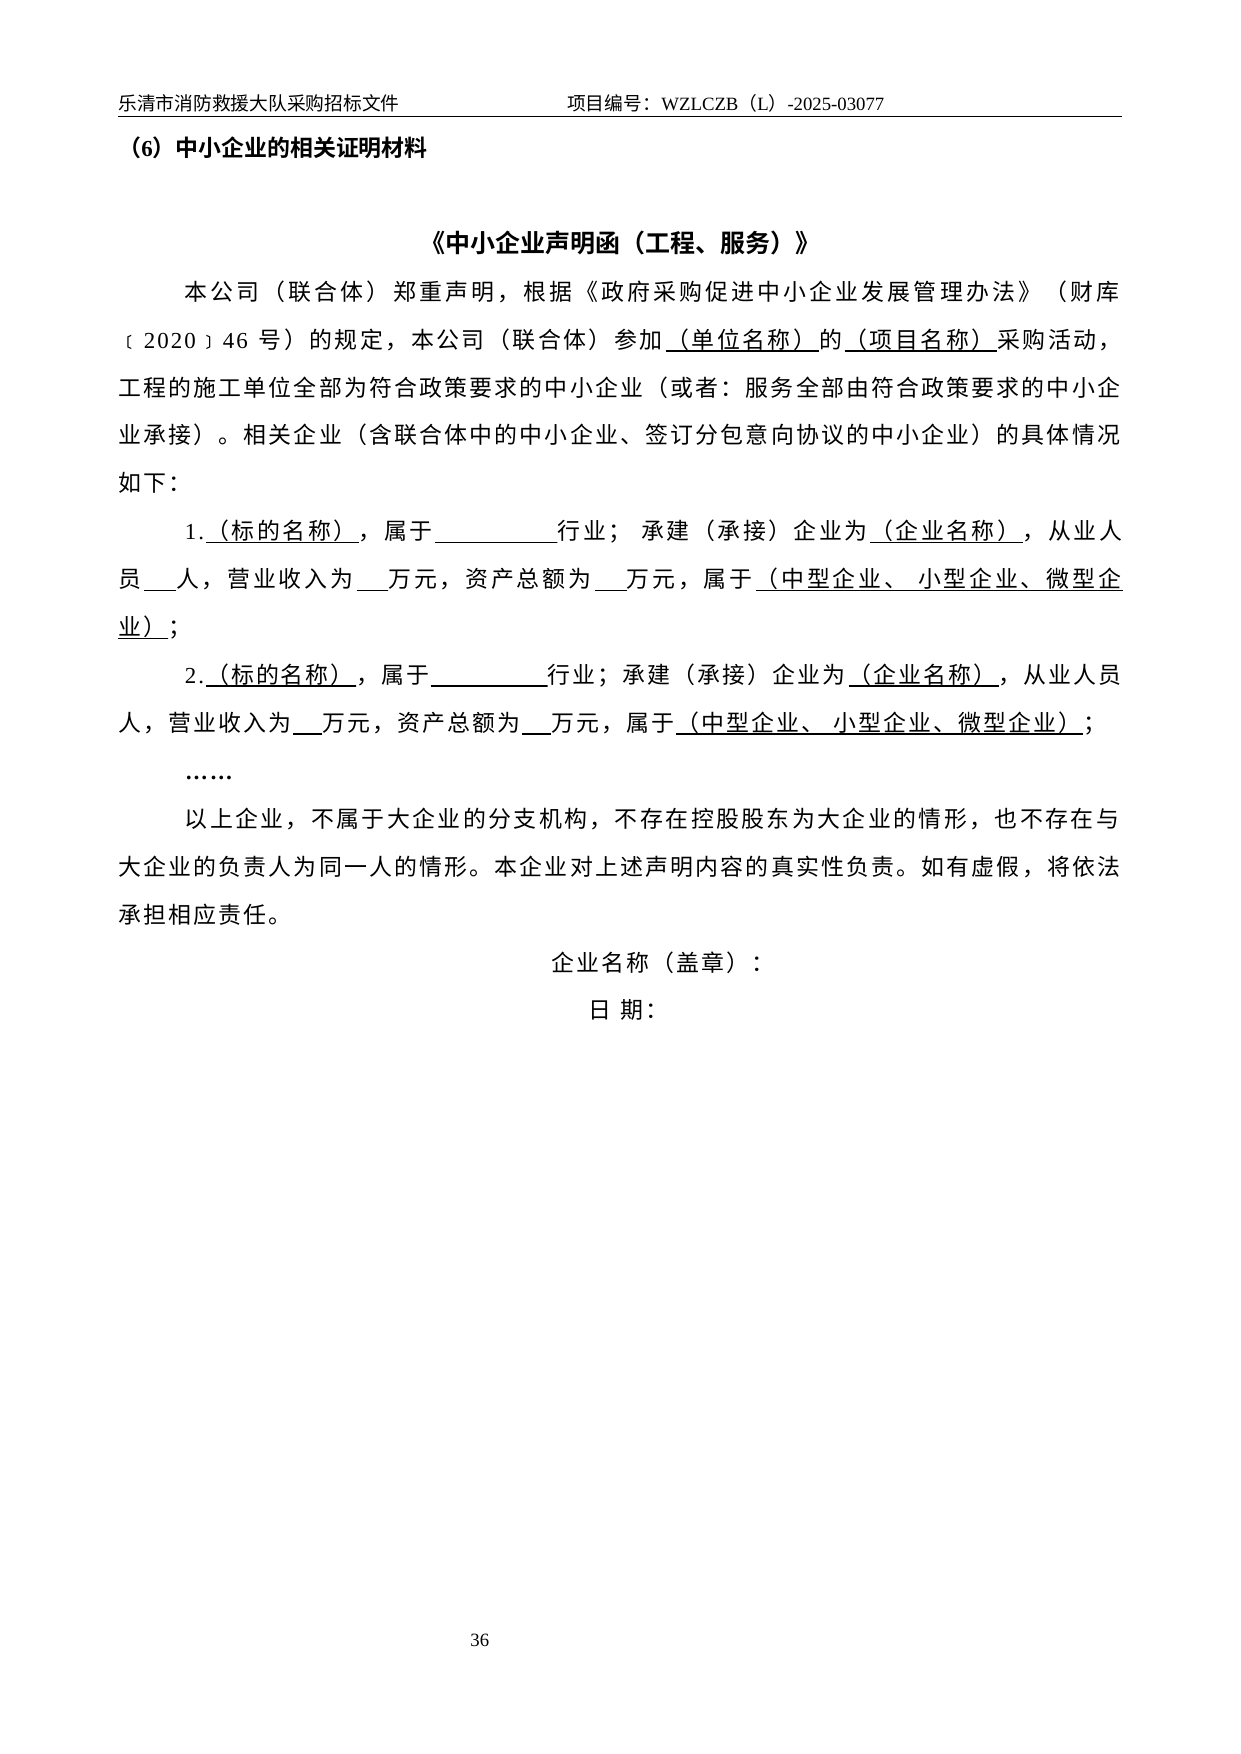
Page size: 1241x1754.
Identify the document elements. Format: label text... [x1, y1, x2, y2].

text 2.（标的名称），属于 行业；承建（承接）企业为（企业名称），从业人员 人，营业收入为 万元，资产总额为 万元，属于（中型企业、 小型企业、微型企业）； [118, 645, 1122, 741]
text 日 期： [118, 981, 1122, 1028]
text 《中小企业声明函（工程、服务）》 [118, 214, 1122, 262]
text 1.（标的名称），属于 行业； 承建（承接）企业为（企业名称），从业人员 人，营业收入为 万元，资产总额为 万元，属于（中型企业、 小型企业、微型企业）； [118, 501, 1122, 645]
text 本公司（联合体）郑重声明，根据《政府采购促进中小企业发展管理办法》（财库﹝2020﹞46 号）的规定，本公司（联合体）参加（单位名称）的（项目名称）采购活动，工程的施工单位全部为符合政策要求的中小企业（或者：服务全部由符合政策要求的中小企业承接）。相关企业（含联合体中的中小企业、签订分包意向协议的中小企业）的具体情况如下： [118, 262, 1122, 501]
text …… [118, 741, 1122, 789]
text （6）中小企业的相关证明材料 [118, 118, 1122, 166]
text 企业名称（盖章）： [118, 933, 1122, 981]
text 以上企业，不属于大企业的分支机构，不存在控股股东为大企业的情形，也不存在与大企业的负责人为同一人的情形。本企业对上述声明内容的真实性负责。如有虚假，将依法承担相应责任。 [118, 789, 1122, 933]
